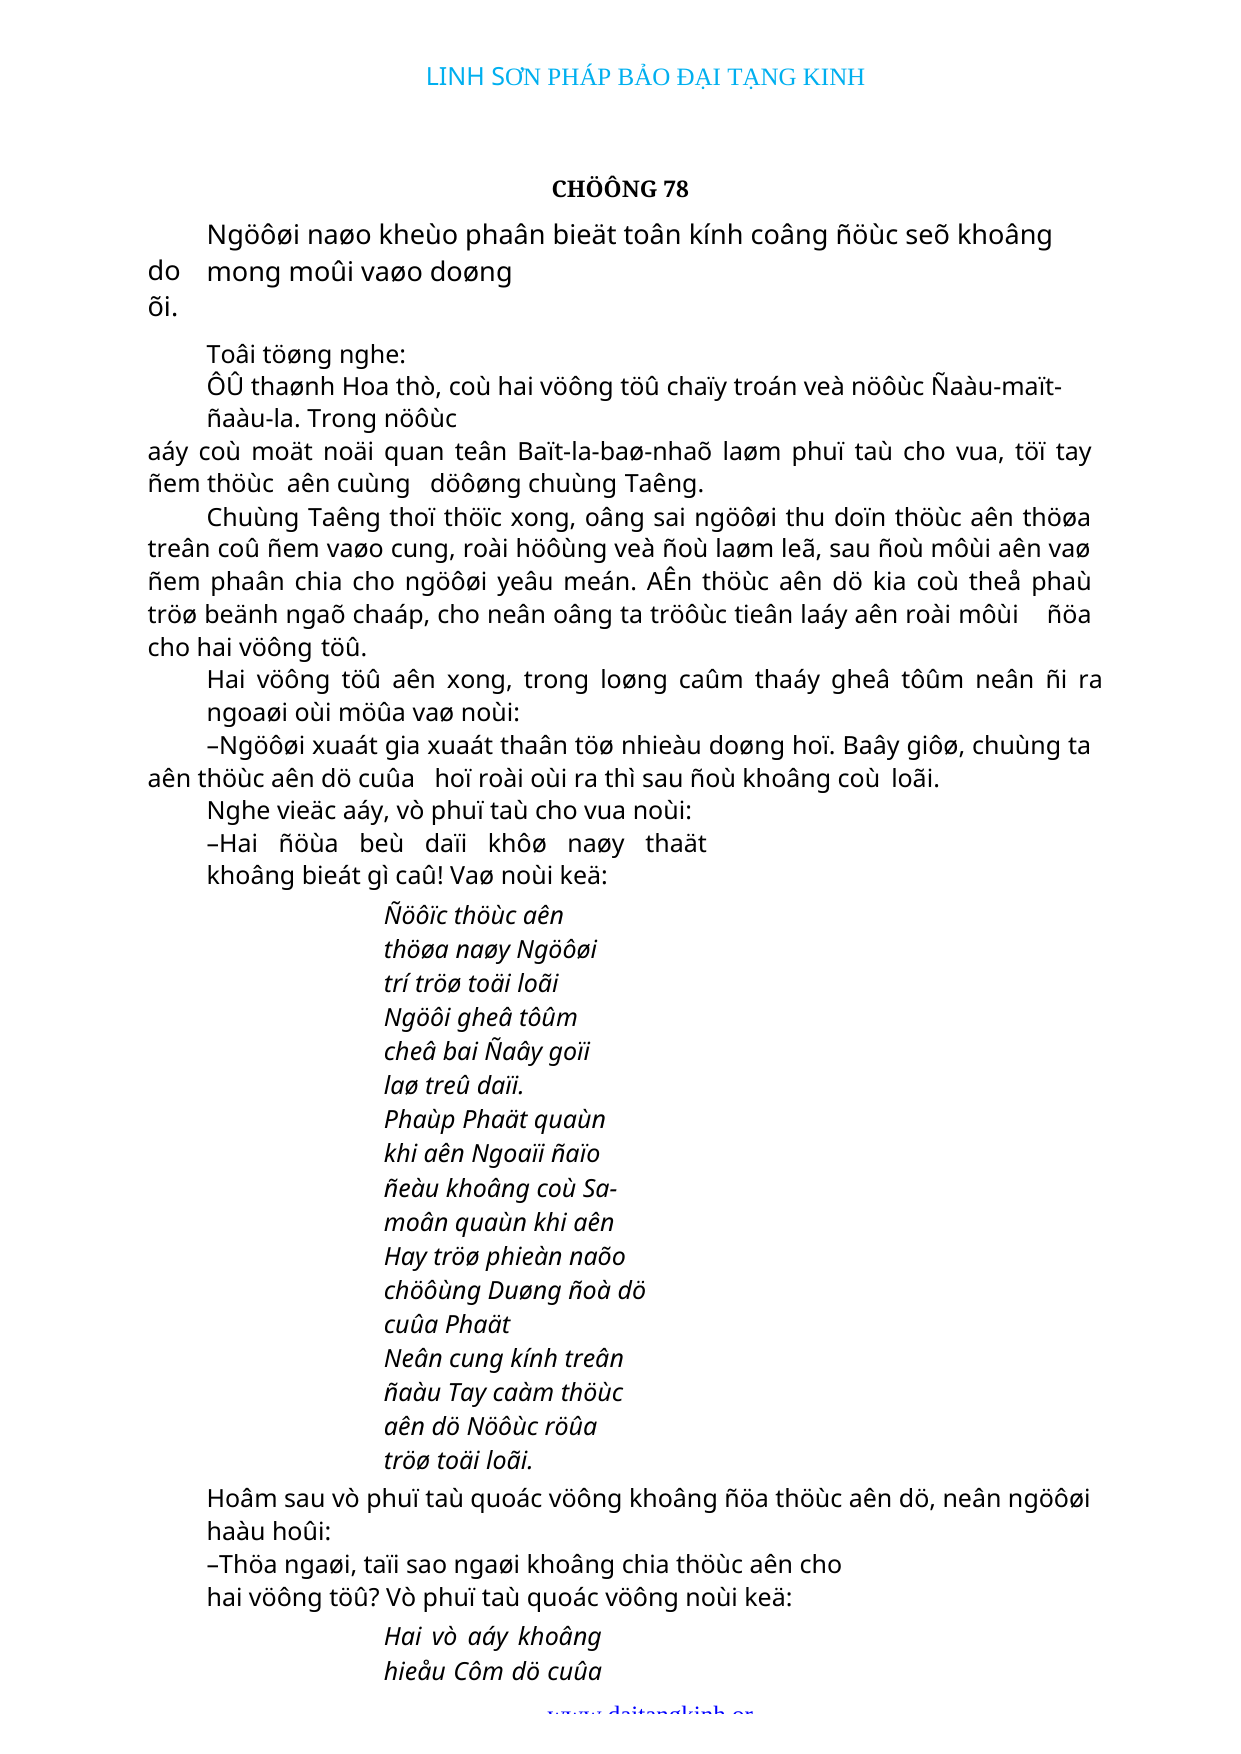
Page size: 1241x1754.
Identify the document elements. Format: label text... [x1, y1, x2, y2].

text Hoâm sau vò phuï taù quoác vöông khoâng ñöa thöùc aên dö, neân ngöôøi haàu hoûi: [206, 1482, 1105, 1546]
text Nghe vieäc aáy, vò phuï taù cho vua noùi: [206, 794, 1105, 826]
text Chuùng Taêng thoï thöïc xong, oâng sai ngöôøi thu doïn thöùc aên thöøa treân coû ñem vaøo cung, roài höôùng veà ñoù laøm leã, sau ñoù môùi aên vaø ñem phaân chia cho ngöôøi yeâu meán. AÊn thöùc aên dö kia coù theå phaù tröø beänh ngaõ chaáp, cho neân oâng ta tröôùc tieân laáy aên roài môùi ñöa cho hai vöông töû. [147, 500, 1093, 663]
text Hay tröø phieàn naõo chöôùng Duøng ñoà dö cuûa Phaät [384, 1238, 677, 1341]
text –Ngöôøi xuaát gia xuaát thaân töø nhieàu doøng hoï. Baây giôø, chuùng ta aên thöùc aên dö cuûa hoï roài oùi ra thì sau ñoù khoâng coù loãi. [147, 728, 1092, 794]
subtitle doõi. [147, 251, 191, 325]
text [384, 1619, 602, 1687]
text –Thöa ngaøi, taïi sao ngaøi khoâng chia thöùc aên cho hai vöông töû? Vò phuï taù quoác vöông noùi keä: [206, 1547, 875, 1613]
text Hai vöông töû aên xong, trong loøng caûm thaáy gheâ tôûm neân ñi ra ngoaøi oùi möûa vaø noùi: [206, 663, 1105, 727]
text Toâi töøng nghe: [206, 338, 1105, 370]
text CHÖÔNG 78 [548, 173, 692, 204]
subtitle Ngöôøi naøo kheùo phaân bieät toân kính coâng ñöùc seõ khoâng mong moûi vaøo doøng [206, 216, 1105, 289]
text aáy coù moät noäi quan teân Baït-la-baø-nhaõ laøm phuï taù cho vua, töï tay ñem thöùc aên cuùng döôøng chuùng Taêng. [147, 434, 1093, 499]
text ÔÛ thaønh Hoa thò, coù hai vöông töû chaïy troán veà nöôùc Ñaàu-maït-ñaàu-la. Trong nöôùc [206, 370, 1105, 433]
text Phaùp Phaät quaùn khi aên Ngoaïi ñaïo ñeàu khoâng coù Sa-moân quaùn khi aên [384, 1102, 641, 1238]
text Neân cung kính treân ñaàu Tay caàm thöùc aên dö Nöôùc röûa tröø toäi loãi. [384, 1341, 634, 1477]
text –Hai ñöùa beù daïi khôø naøy thaät khoâng bieát gì caû! Vaø noùi keä: [206, 826, 707, 892]
text Ñöôïc thöùc aên thöøa naøy Ngöôøi trí tröø toäi loãi Ngöôi gheâ tôûm cheâ bai Ñaây goïi laø treû daïi. [384, 898, 623, 1102]
